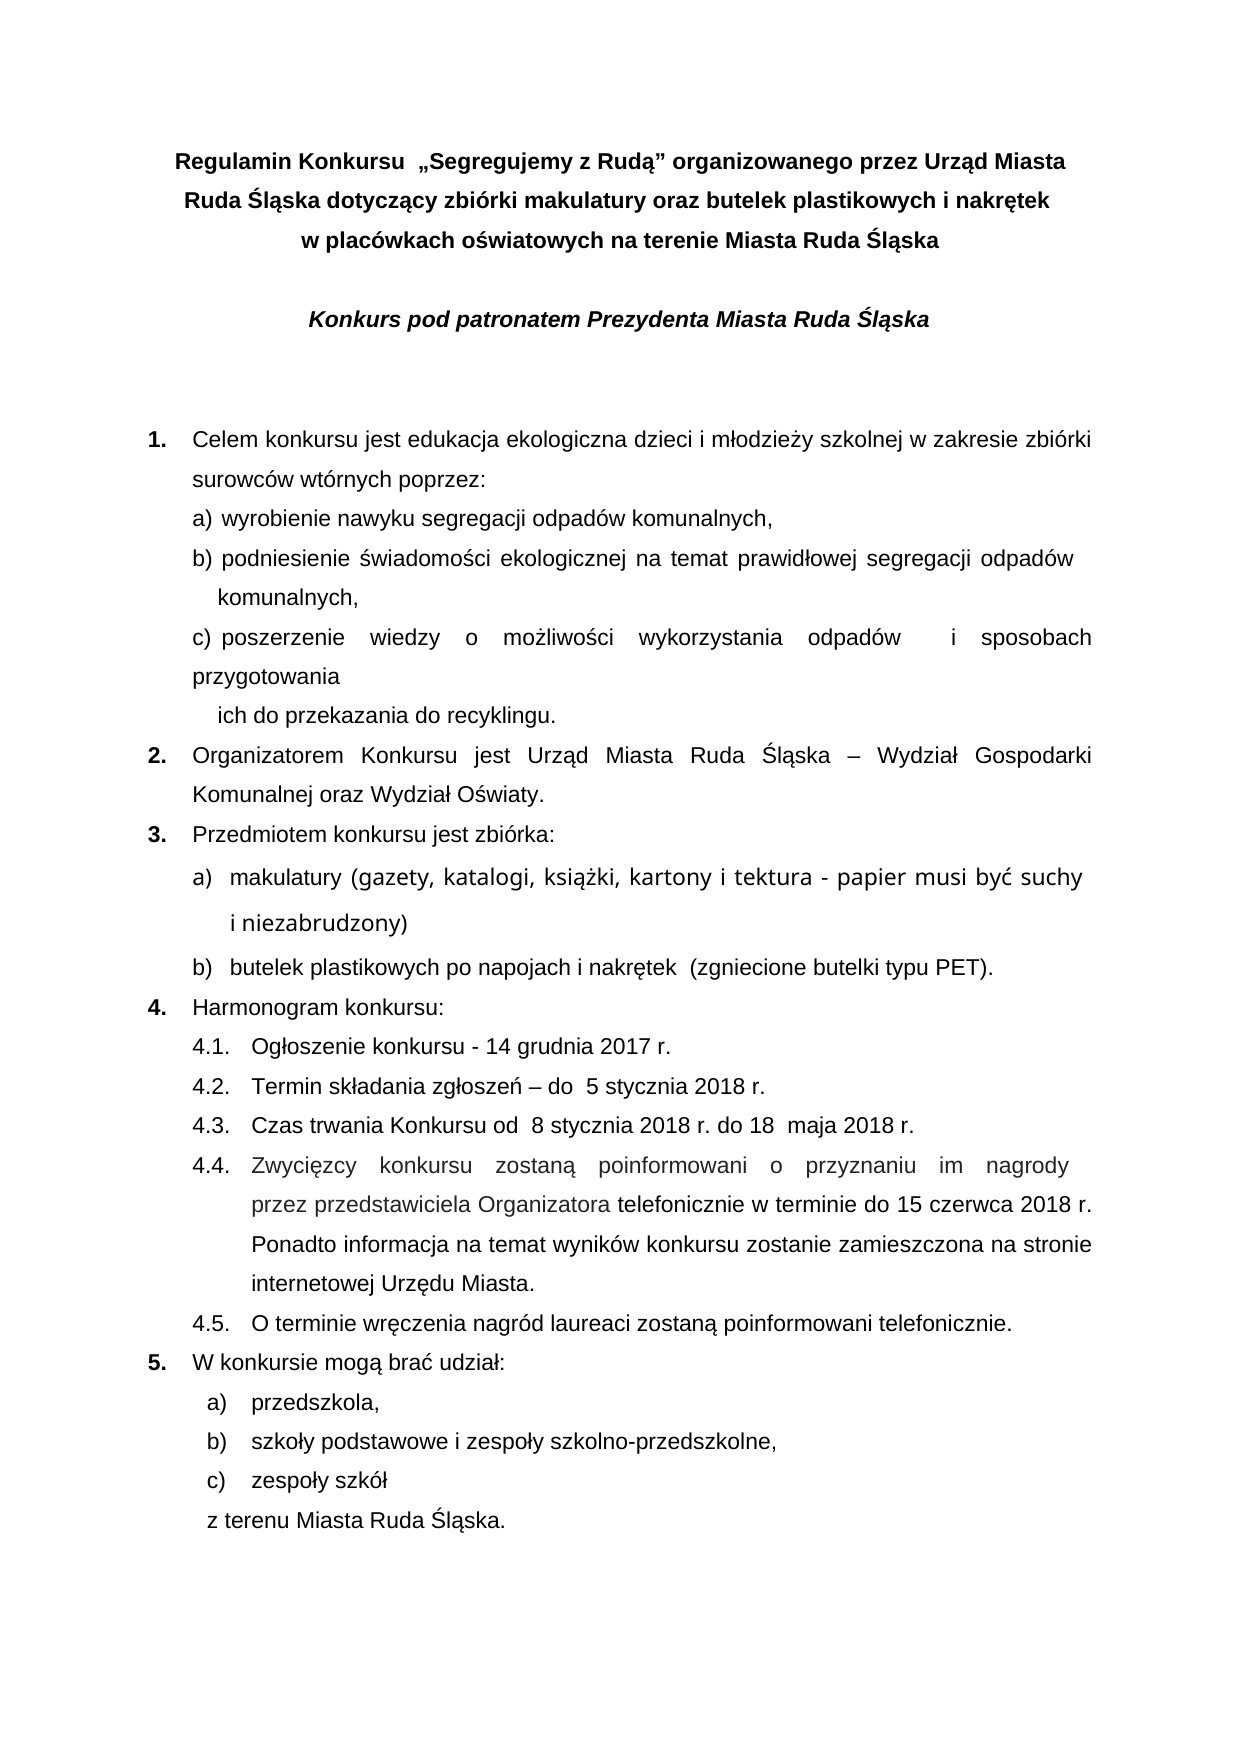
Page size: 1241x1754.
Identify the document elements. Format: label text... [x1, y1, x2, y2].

list butelek plastikowych po napojach i nakrętek (zgniecione butelki typu PET). [192, 954, 1093, 981]
list makulatury (gazety, katalogi, książki, kartony i tektura - papier musi być suchy i niezabrudzony) [192, 860, 1093, 938]
text Regulamin Konkursu „Segregujemy z Rudą” organizowanego przez Urząd Miasta Ruda Śląska dotyczący zbiórki makulatury oraz butelek plastikowych i nakrętek w placówkach oświatowych na terenie Miasta Ruda Śląska [148, 148, 1093, 253]
list O terminie wręczenia nagród laureaci zostaną poinformowani telefonicznie. [192, 1309, 1093, 1336]
list Organizatorem Konkursu jest Urząd Miasta Ruda Śląska – Wydział Gospodarki Komunalnej oraz Wydział Oświaty. [148, 742, 1093, 808]
list W konkursie mogą brać udział: [148, 1349, 1093, 1375]
list zespoły szkół [207, 1467, 1093, 1494]
list podniesienie świadomości ekologicznej na temat prawidłowej segregacji odpadów komunalnych, [192, 544, 1093, 610]
list Harmonogram konkursu: [148, 994, 1093, 1020]
text Konkurs pod patronatem Prezydenta Miasta Ruda Śląska [148, 306, 1093, 332]
list przedszkola, [207, 1388, 1093, 1415]
list Przedmiotem konkursu jest zbiórka: [148, 821, 1093, 847]
list szkoły podstawowe i zespoły szkolno-przedszkolne, [207, 1428, 1093, 1454]
list Czas trwania Konkursu od 8 stycznia 2018 r. do 18 maja 2018 r. [192, 1112, 1093, 1138]
list Celem konkursu jest edukacja ekologiczna dzieci i młodzieży szkolnej w zakresie zbiórki surowców wtórnych poprzez: [148, 426, 1093, 492]
list Zwycięzcy konkursu zostaną poinformowani o przyznaniu im nagrody przez przedstawiciela Organizatora telefonicznie w terminie do 15 czerwca 2018 r. Ponadto informacja na temat wyników konkursu zostanie zamieszczona na stronie internetowej Urzędu Miasta. [192, 1152, 1093, 1296]
list wyrobienie nawyku segregacji odpadów komunalnych, [177, 505, 1093, 531]
list z terenu Miasta Ruda Śląska. [207, 1507, 1093, 1533]
list Ogłoszenie konkursu - 14 grudnia 2017 r. [192, 1033, 1093, 1059]
list poszerzenie wiedzy o możliwości wykorzystania odpadów i sposobach przygotowania ich do przekazania do recyklingu. [192, 623, 1093, 729]
list Termin składania zgłoszeń – do 5 stycznia 2018 r. [192, 1073, 1093, 1099]
